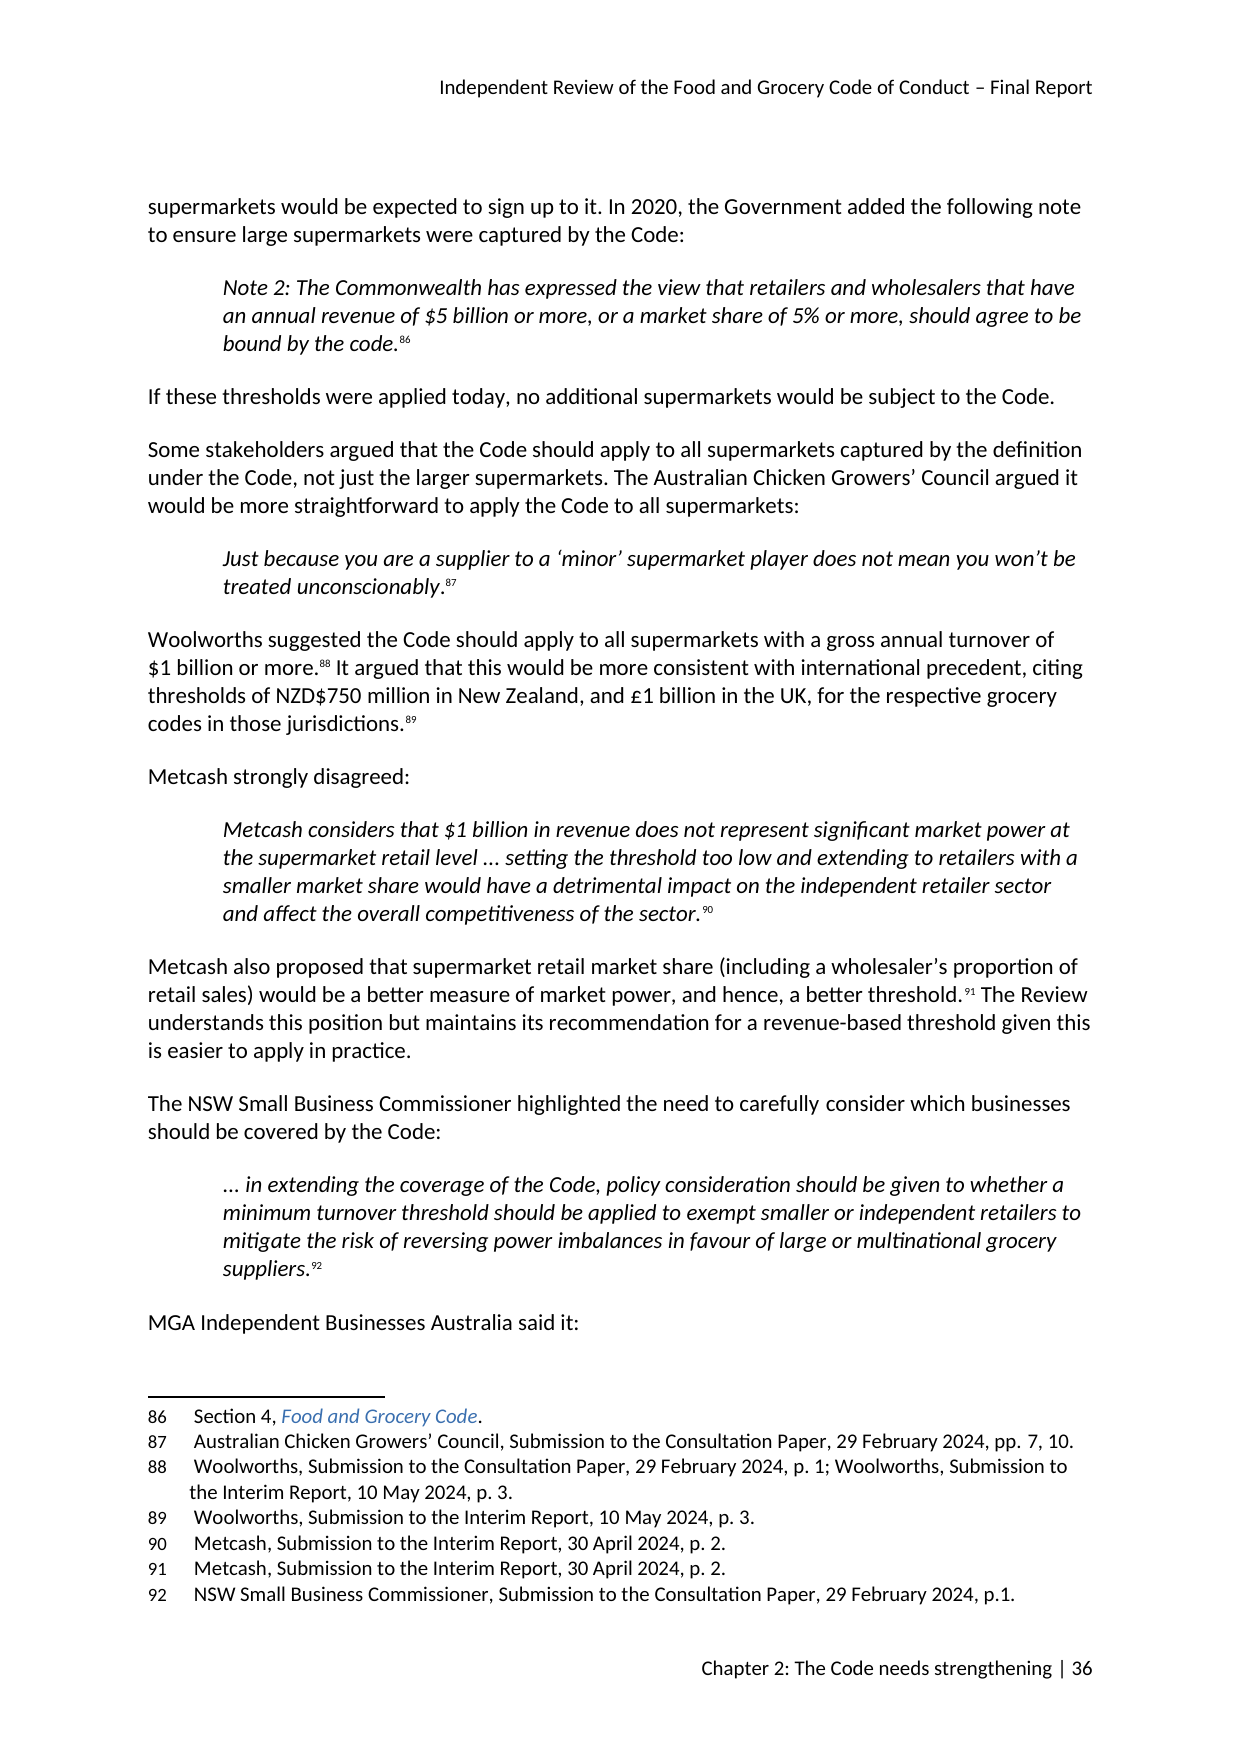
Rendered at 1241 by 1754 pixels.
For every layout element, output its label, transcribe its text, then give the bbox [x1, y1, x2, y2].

text If these thresholds were applied today, no additional supermarkets would be subject to the Code. [148, 382, 1092, 410]
text MGA Independent Businesses Australia said it: [148, 1308, 1092, 1336]
text The NSW Small Business Commissioner highlighted the need to carefully consider which businesses should be covered by the Code: [148, 1089, 1092, 1146]
text Just because you are a supplier to a ‘minor’ supermarket player does not mean you won’t be treated unconscionably. [223, 544, 1092, 600]
text Note 2: The Commonwealth has expressed the view that retailers and wholesalers that have an annual revenue of $5 billion or more, or a market share of 5% or more, should agree to be bound by the code. [223, 273, 1092, 357]
text ... in extending the coverage of the Code, policy consideration should be given to whether a minimum turnover threshold should be applied to exempt smaller or independent retailers to mitigate the risk of reversing power imbalances in favour of large or multinational grocery suppliers. [223, 1171, 1092, 1283]
text Metcash also proposed that supermarket retail market share (including a wholesaler’s proportion of retail sales) would be a better measure of market power, and hence, a better threshold. The Review understands this position but maintains its recommendation for a revenue-based threshold given this is easier to apply in practice. [148, 952, 1092, 1064]
text Metcash considers that $1 billion in revenue does not represent significant market power at the supermarket retail level ... setting the threshold too low and extending to retailers with a smaller market share would have a detrimental impact on the independent retailer sector and affect the overall competitiveness of the sector. [223, 815, 1092, 927]
text Metcash strongly disagreed: [148, 762, 1092, 790]
text Some stakeholders argued that the Code should apply to all supermarkets captured by the definition under the Code, not just the larger supermarkets. The Australian Chicken Growers’ Council argued it would be more straightforward to apply the Code to all supermarkets: [148, 435, 1092, 519]
text Woolworths suggested the Code should apply to all supermarkets with a gross annual turnover of $1 billion or more. It argued that this would be more consistent with international precedent, citing thresholds of NZD$750 million in New Zealand, and £1 billion in the UK, for the respective grocery codes in those jurisdictions. [148, 625, 1092, 737]
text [148, 192, 1092, 248]
